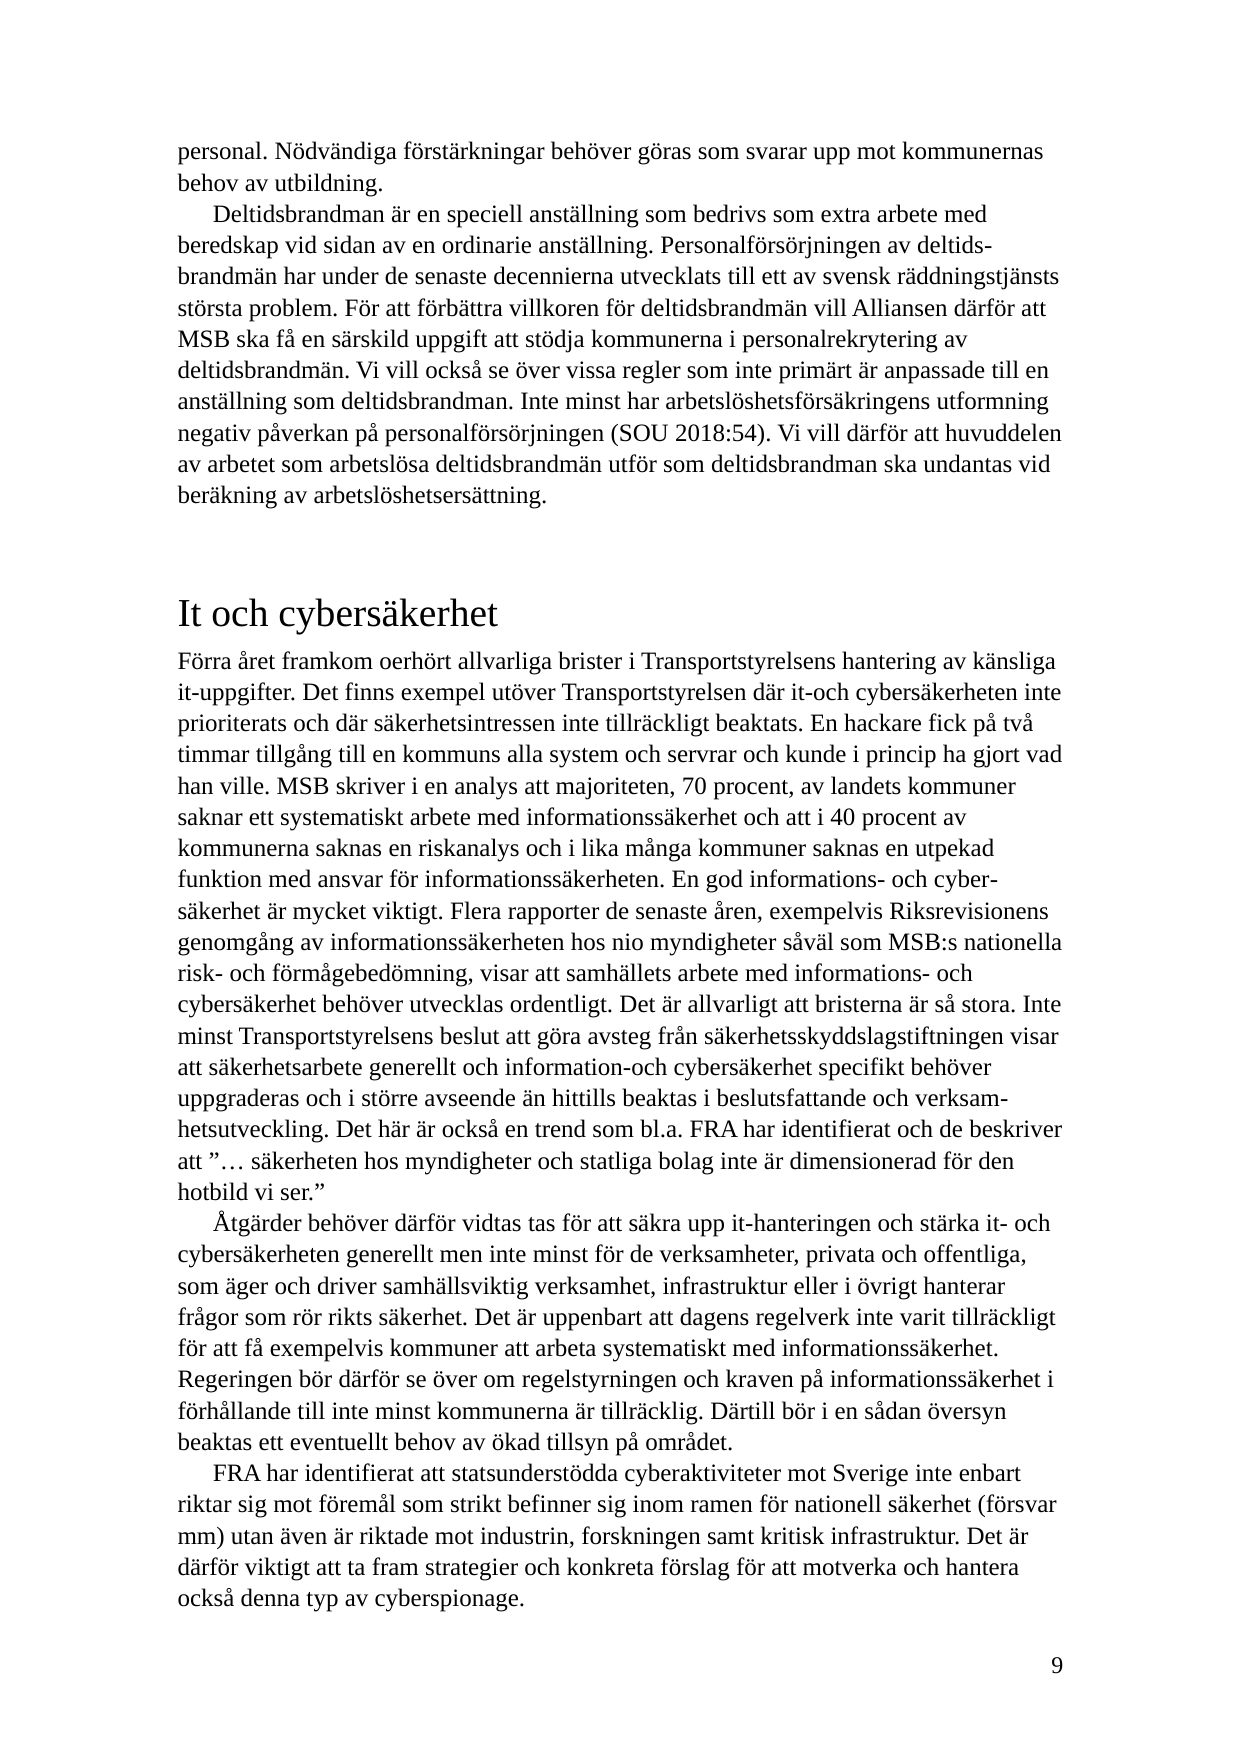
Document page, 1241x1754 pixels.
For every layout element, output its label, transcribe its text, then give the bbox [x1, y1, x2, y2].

text Åtgärder behöver därför vidtas tas för att säkra upp it-hanteringen och stärka it- och cybersäkerheten generellt men inte minst för de verksamheter, privata och offentliga, som äger och driver samhällsviktig verksamhet, infrastruktur eller i övrigt hanterar frågor som rör rikts säkerhet. Det är uppenbart att dagens regelverk inte varit tillräckligt för att få exempelvis kommuner att arbeta systematiskt med informationssäkerhet. Regeringen bör därför se över om regelstyrningen och kraven på informationssäkerhet i förhållande till inte minst kommunerna är tillräcklig. Därtill bör i en sådan översyn beaktas ett eventuellt behov av ökad tillsyn på området. [177, 1206, 1063, 1456]
text Förra året framkom oerhört allvarliga brister i Transportstyrelsens hantering av känsliga it-uppgifter. Det finns exempel utöver Transportstyrelsen där it-och cybersäkerheten inte prioriterats och där säkerhetsintressen inte tillräckligt beaktats. En hackare fick på två timmar tillgång till en kommuns alla system och servrar och kunde i princip ha gjort vad han ville. MSB skriver i en analys att majoriteten, 70 procent, av landets kommuner saknar ett systematiskt arbete med informationssäkerhet och att i 40 procent av kommunerna saknas en riskanalys och i lika många kommuner saknas en utpekad funktion med ansvar för informationssäkerheten. En god informations- och cybersäkerhet är mycket viktigt. Flera rapporter de senaste åren, exempelvis Riksrevisionens genomgång av informationssäkerheten hos nio myndigheter såväl som MSB:s nationella risk- och förmågebedömning, visar att samhällets arbete med informations- och cybersäkerhet behöver utvecklas ordentligt. Det är allvarligt att bristerna är så stora. Inte minst Transportstyrelsens beslut att göra avsteg från säkerhetsskyddslagstiftningen visar att säkerhetsarbete generellt och information-och cybersäkerhet specifikt behöver uppgraderas och i större avseende än hittills beaktas i beslutsfattande och verksamhetsutveckling. Det här är också en trend som bl.a. FRA har identifierat och de beskriver att ”… säkerheten hos myndigheter och statliga bolag inte är dimensionerad för den hotbild vi ser.” [177, 643, 1063, 1206]
subtitle It och cybersäkerhet [177, 594, 1063, 635]
text Deltidsbrandman är en speciell anställning som bedrivs som extra arbete med beredskap vid sidan av en ordinarie anställning. Personalförsörjningen av deltidsbrandmän har under de senaste decennierna utvecklats till ett av svensk räddningstjänsts största problem. För att förbättra villkoren för deltidsbrandmän vill Alliansen därför att MSB ska få en särskild uppgift att stödja kommunerna i personalrekrytering av deltidsbrandmän. Vi vill också se över vissa regler som inte primärt är anpassade till en anställning som deltidsbrandman. Inte minst har arbetslöshetsförsäkringens utformning negativ påverkan på personalförsörjningen (SOU 2018:54). Vi vill därför att huvuddelen av arbetet som arbetslösa deltidsbrandmän utför som deltidsbrandman ska undantas vid beräkning av arbetslöshetsersättning. [177, 196, 1063, 509]
text FRA har identifierat att statsunderstödda cyberaktiviteter mot Sverige inte enbart riktar sig mot föremål som strikt befinner sig inom ramen för nationell säkerhet (försvar mm) utan även är riktade mot industrin, forskningen samt kritisk infrastruktur. Det är därför viktigt att ta fram strategier och konkreta förslag för att motverka och hantera också denna typ av cyberspionage. [177, 1456, 1063, 1612]
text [177, 134, 1063, 196]
